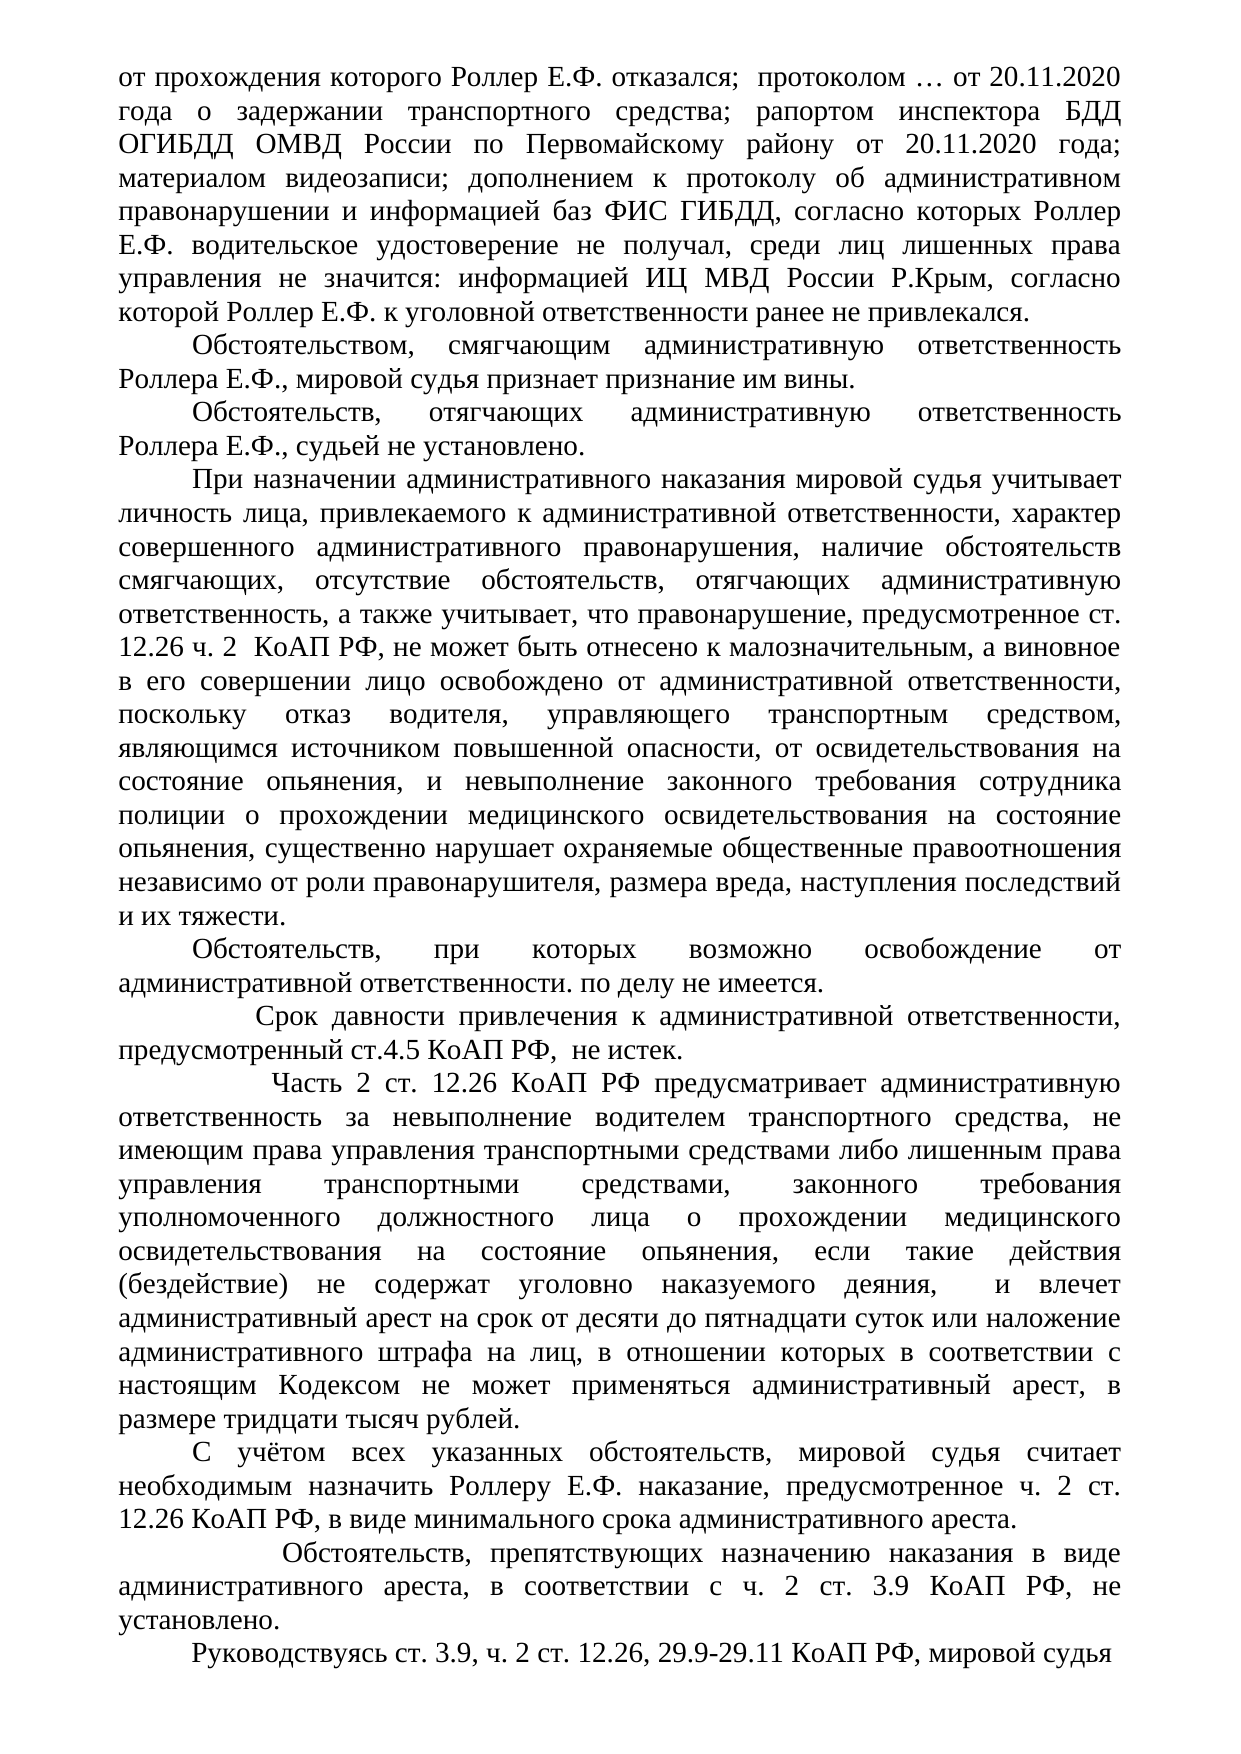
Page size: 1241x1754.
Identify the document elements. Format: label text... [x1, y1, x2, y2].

text С учётом всех указанных обстоятельств, мировой судья считает необходимым назначить Роллеру Е.Ф. наказание, предусмотренное ч. 2 ст. 12.26 КоАП РФ, в виде минимального срока административного ареста. [118, 1434, 1122, 1535]
text При назначении административного наказания мировой судья учитывает личность лица, привлекаемого к административной ответственности, характер совершенного административного правонарушения, наличие обстоятельств смягчающих, отсутствие обстоятельств, отягчающих административную ответственность, а также учитывает, что правонарушение, предусмотренное ст. 12.26 ч. 2 КоАП РФ, не может быть отнесено к малозначительным, а виновное в его совершении лицо освобождено от административной ответственности, поскольку отказ водителя, управляющего транспортным средством, являющимся источником повышенной опасности, от освидетельствования на состояние опьянения, и невыполнение законного требования сотрудника полиции о прохождении медицинского освидетельствования на состояние опьянения, существенно нарушает охраняемые общественные правоотношения независимо от роли правонарушителя, размера вреда, наступления последствий и их тяжести. [118, 462, 1122, 931]
text Обстоятельств, при которых возможно освобождение от административной ответственности. по делу не имеется. [118, 931, 1122, 998]
text Обстоятельств, препятствующих назначению наказания в виде административного ареста, в соответствии с ч. 2 ст. 3.9 КоАП РФ, не установлено. [118, 1535, 1122, 1636]
text Обстоятельством, смягчающим административную ответственность Роллера Е.Ф., мировой судья признает признание им вины. [118, 327, 1122, 394]
text Срок давности привлечения к административной ответственности, предусмотренный ст.4.5 КоАП РФ, не истек. [118, 998, 1122, 1065]
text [118, 59, 1122, 327]
text Часть 2 ст. 12.26 КоАП РФ предусматривает административную ответственность за невыполнение водителем транспортного средства, не имеющим права управления транспортными средствами либо лишенным права управления транспортными средствами, законного требования уполномоченного должностного лица о прохождении медицинского освидетельствования на состояние опьянения, если такие действия (бездействие) не содержат уголовно наказуемого деяния, и влечет административный арест на срок от десяти до пятнадцати суток или наложение административного штрафа на лиц, в отношении которых в соответствии с настоящим Кодексом не может применяться административный арест, в размере тридцати тысяч рублей. [118, 1065, 1122, 1434]
text Обстоятельств, отягчающих административную ответственность Роллера Е.Ф., судьей не установлено. [118, 394, 1122, 462]
text Руководствуясь ст. 3.9, ч. 2 ст. 12.26, 29.9-29.11 КоАП РФ, мировой судья [118, 1636, 1122, 1669]
